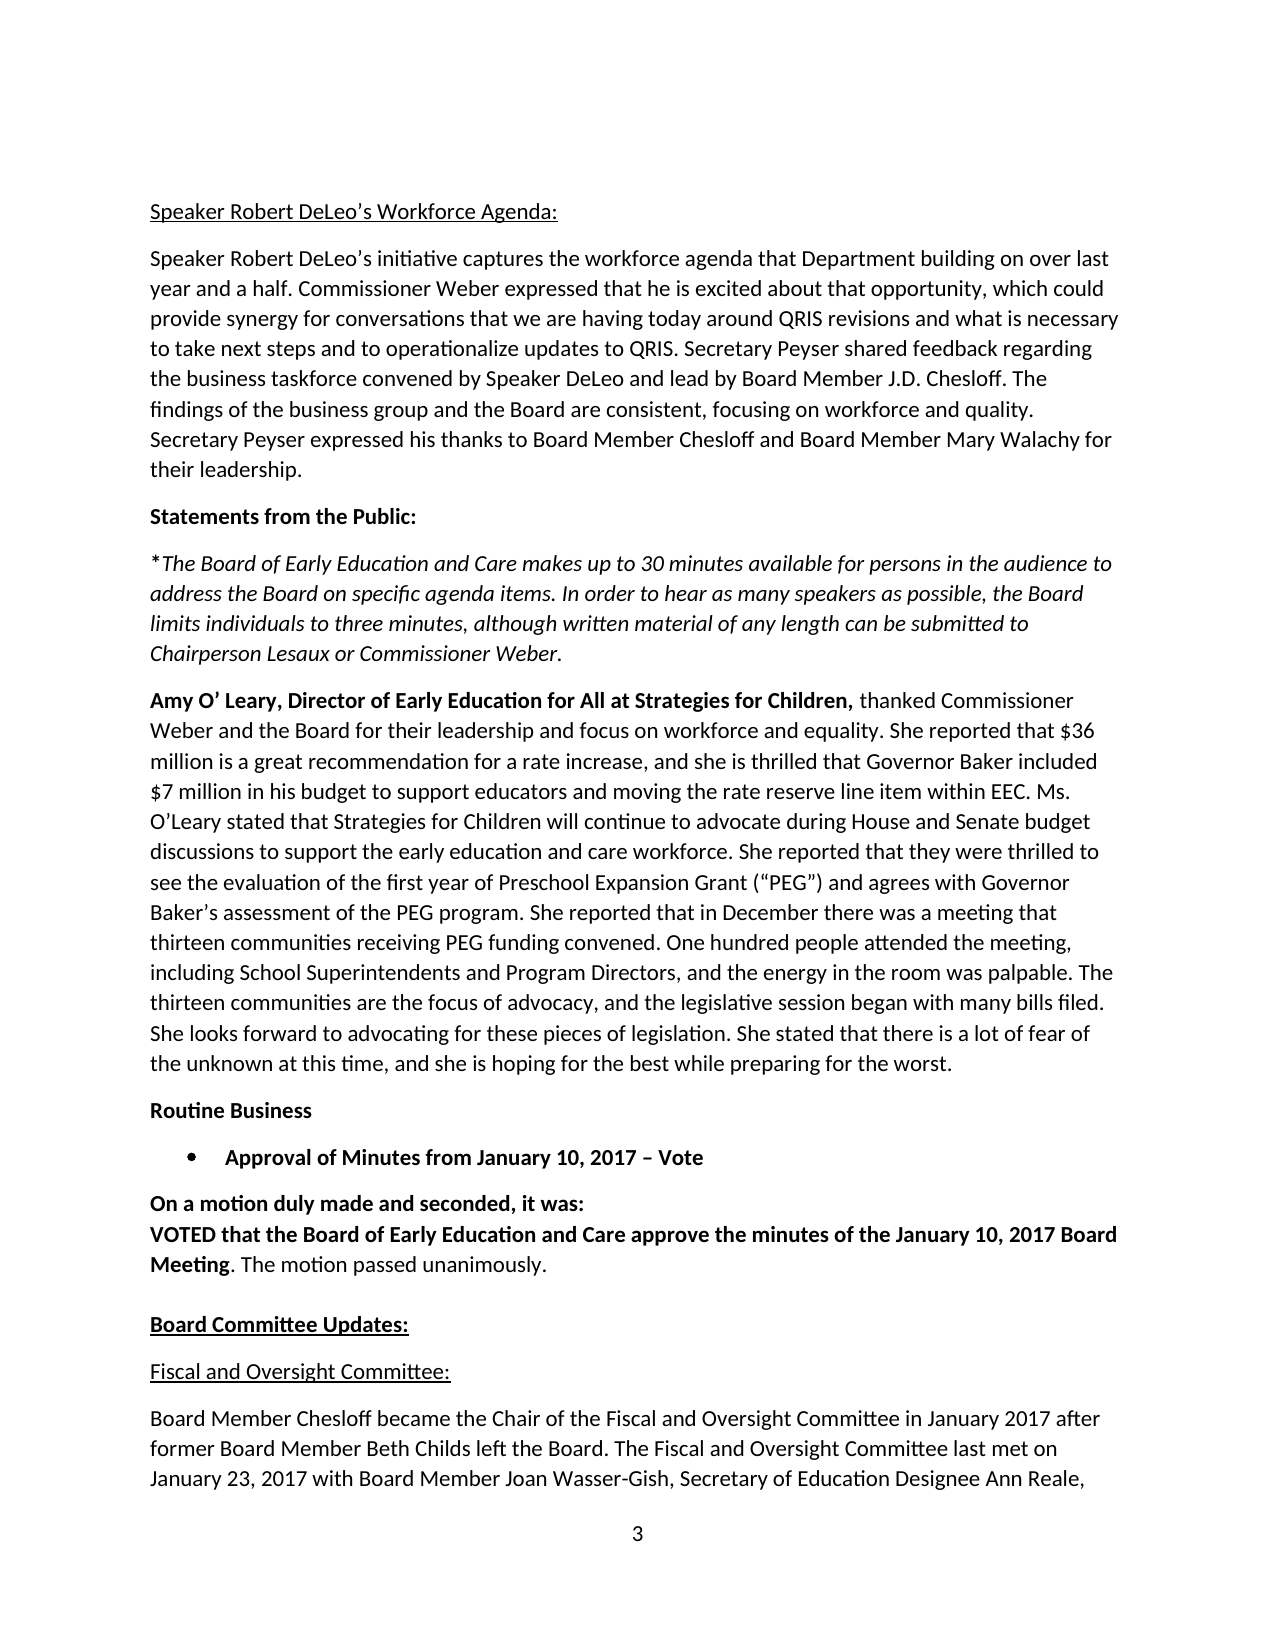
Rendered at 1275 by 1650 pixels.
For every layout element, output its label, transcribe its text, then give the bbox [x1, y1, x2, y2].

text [150, 1404, 1125, 1493]
text Fiscal and Oversight Committee: [150, 1357, 1125, 1385]
text On a motion duly made and seconded, it was: [150, 1189, 1125, 1218]
text Board Committee Updates: [150, 1310, 1125, 1338]
text *The Board of Early Education and Care makes up to 30 minutes available for persons in the audience to address the Board on specific agenda items. In order to hear as many speakers as possible, the Board limits individuals to three minutes, although written material of any length can be submitted to Chairperson Lesaux or Commissioner Weber. [150, 549, 1125, 668]
text Statements from the Public: [150, 502, 1125, 530]
text Amy O’ Leary, Director of Early Education for All at Strategies for Children, thanked Commissioner Weber and the Board for their leadership and focus on workforce and equality. She reported that $36 million is a great recommendation for a rate increase, and she is thrilled that Governor Baker included $7 million in his budget to support educators and moving the rate reserve line item within EEC. Ms. O’Leary stated that Strategies for Children will continue to advocate during House and Senate budget discussions to support the early education and care workforce. She reported that they were thrilled to see the evaluation of the first year of Preschool Expansion Grant (“PEG”) and agrees with Governor Baker’s assessment of the PEG program. She reported that in December there was a meeting that thirteen communities receiving PEG funding convened. One hundred people attended the meeting, including School Superintendents and Program Directors, and the energy in the room was palpable. The thirteen communities are the focus of advocacy, and the legislative session began with many bills filed. She looks forward to advocating for these pieces of legislation. She stated that there is a lot of fear of the unknown at this time, and she is hoping for the best while preparing for the worst. [150, 686, 1125, 1077]
text Routine Business [150, 1096, 1125, 1124]
text Speaker Robert DeLeo’s Workforce Agenda: [150, 197, 1125, 225]
text VOTED that the Board of Early Education and Care approve the minutes of the January 10, 2017 Board Meeting. The motion passed unanimously. [150, 1220, 1125, 1278]
list Approval of Minutes from January 10, 2017 – Vote [187, 1143, 1125, 1171]
text Speaker Robert DeLeo’s initiative captures the workforce agenda that Department building on over last year and a half. Commissioner Weber expressed that he is excited about that opportunity, which could provide synergy for conversations that we are having today around QRIS revisions and what is necessary to take next steps and to operationalize updates to QRIS. Secretary Peyser shared feedback regarding the business taskforce convened by Speaker DeLeo and lead by Board Member J.D. Chesloff. The findings of the business group and the Board are consistent, focusing on workforce and quality. Secretary Peyser expressed his thanks to Board Member Chesloff and Board Member Mary Walachy for their leadership. [150, 244, 1125, 483]
